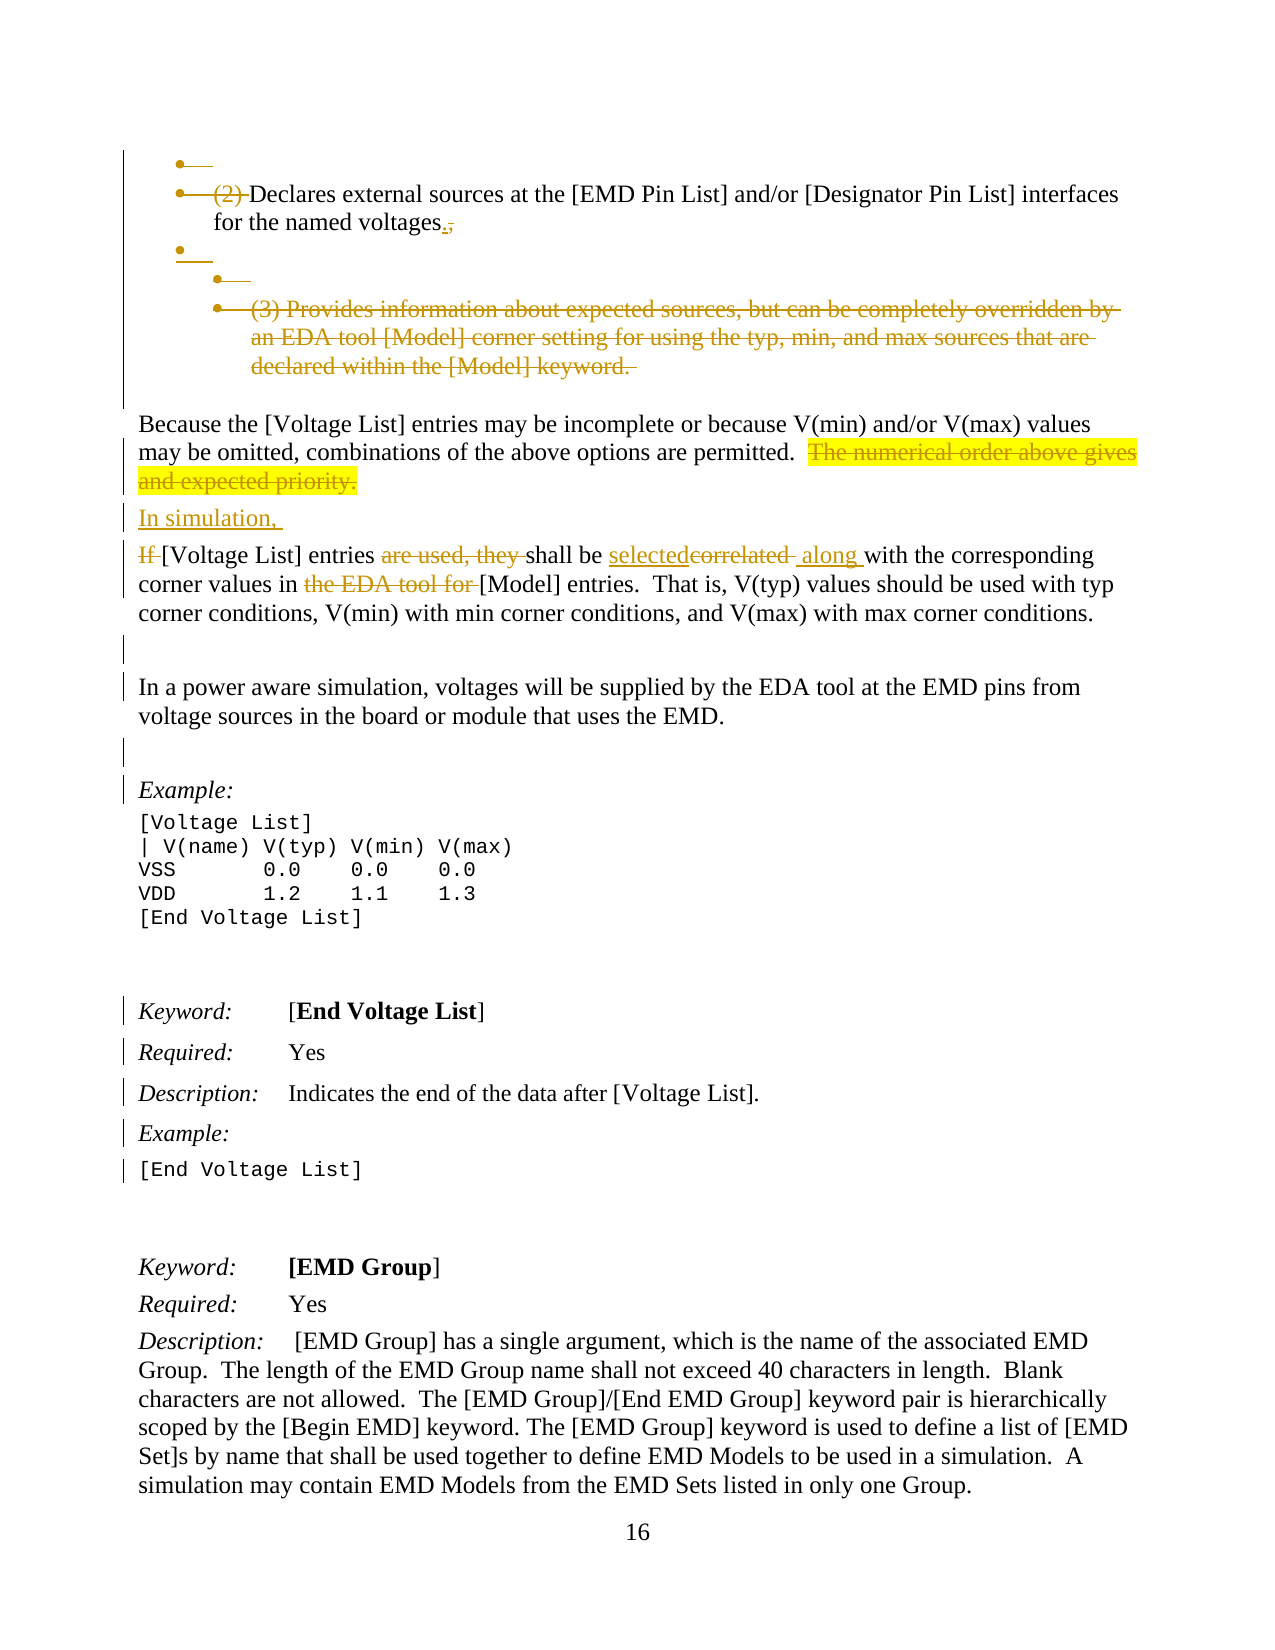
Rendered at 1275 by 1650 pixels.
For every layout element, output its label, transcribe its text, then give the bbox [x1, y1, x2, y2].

text Keyword: [EMD Group] [138, 1252, 1137, 1281]
text Required: Yes [138, 1289, 1137, 1318]
text Description: Indicates the end of the data after [Voltage List]. [138, 1078, 1137, 1106]
text [Voltage List] [138, 812, 1137, 836]
text Example: [138, 1119, 1137, 1147]
text Keyword: [End Voltage List] [138, 996, 1137, 1025]
text [Voltage List] entries shall be with the corresponding corner values in [Model] entries. That is, V(typ) values should be used with typ corner conditions, V(min) with min corner conditions, and V(max) with max corner conditions. [138, 540, 1137, 627]
list Declares external sources at the [EMD Pin List] and/or [Designator Pin List] interfaces for the named voltages [176, 179, 1137, 236]
text [End Voltage List] [138, 1159, 1137, 1183]
text Because the [Voltage List] entries may be incomplete or because V(min) and/or V(max) values may be omitted, combinations of the above options are permitted. [138, 409, 1137, 495]
text In a power aware simulation, voltages will be supplied by the EDA tool at the EMD pins from voltage sources in the board or module that uses the EMD. [138, 672, 1137, 729]
text Required: Yes [138, 1037, 1137, 1065]
text [End Voltage List] [138, 907, 1137, 930]
text VSS 0.0 0.0 0.0 [138, 859, 1137, 883]
text Example: [138, 775, 1137, 804]
text VDD 1.2 1.1 1.3 [138, 883, 1137, 907]
text | V(name) V(typ) V(min) V(max) [138, 836, 1137, 859]
text Description: [EMD Group] has a single argument, which is the name of the associated EMD Group. The length of the EMD Group name shall not exceed 40 characters in length. Blank characters are not allowed. The [EMD Group]/[End EMD Group] keyword pair is hierarchically scoped by the [Begin EMD] keyword. The [EMD Group] keyword is used to define a list of [EMD Set]s by name that shall be used together to define EMD Models to be used in a simulation. A simulation may contain EMD Models from the EMD Sets listed in only one Group. [138, 1326, 1137, 1499]
